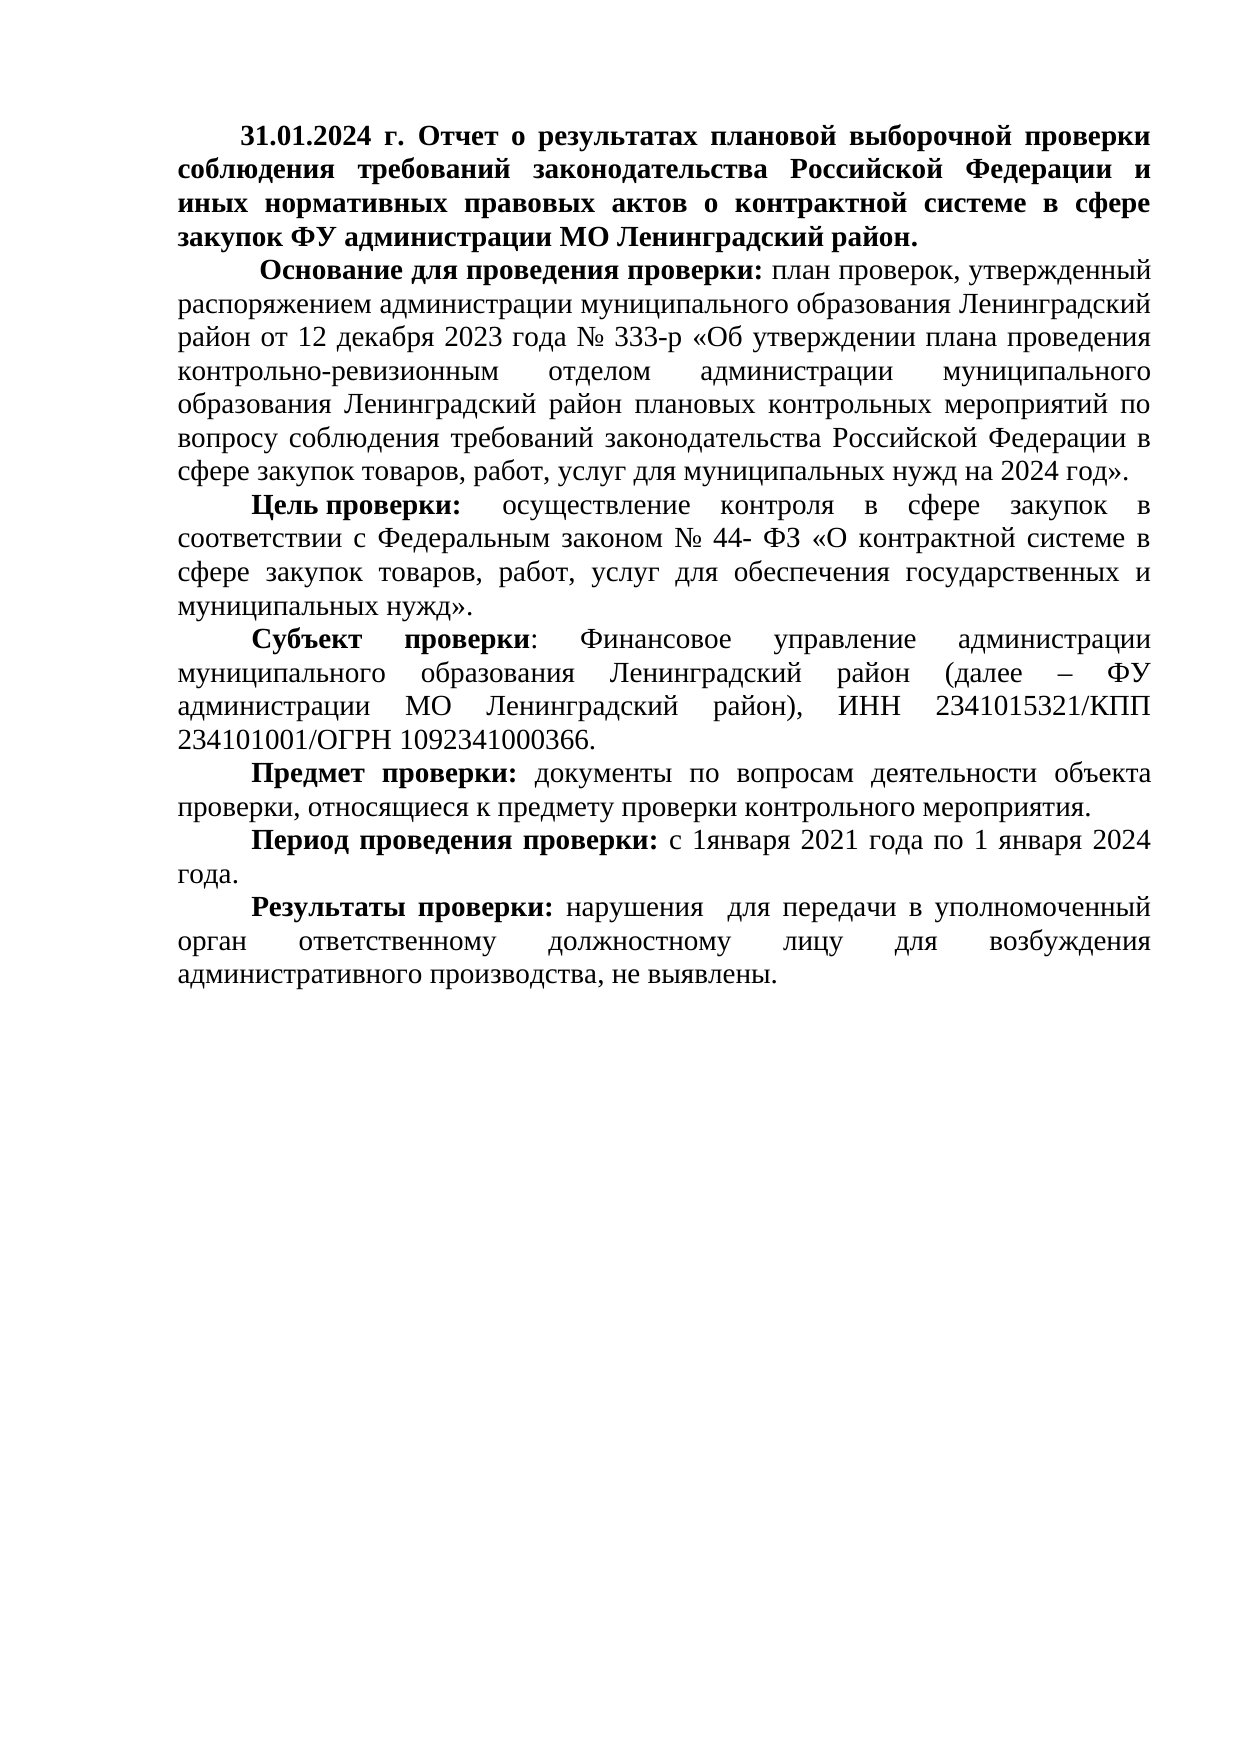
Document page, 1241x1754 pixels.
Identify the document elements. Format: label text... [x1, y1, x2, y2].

text Субъект проверки: Финансовое управление администрации муниципального образования Ленинградский район (далее – ФУ администрации МО Ленинградский район), ИНН 2341015321/КПП 234101001/ОГРН 1092341000366. [177, 621, 1152, 755]
text Результаты проверки: нарушения для передачи в уполномоченный орган ответственному должностному лицу для возбуждения административного производства, не выявлены. [177, 889, 1152, 990]
text 31.01.2024 г. Отчет о результатах плановой выборочной проверки соблюдения требований законодательства Российской Федерации и иных нормативных правовых актов о контрактной системе в сфере закупок ФУ администрации МО Ленинградский район. [177, 118, 1152, 252]
text Предмет проверки: документы по вопросам деятельности объекта проверки, относящиеся к предмету проверки контрольного мероприятия. [177, 755, 1152, 822]
text Период проведения проверки: с 1января 2021 года по 1 января 2024 года. [177, 822, 1152, 889]
text Цель проверки: осуществление контроля в сфере закупок в соответствии с Федеральным законом № 44- ФЗ «О контрактной системе в сфере закупок товаров, работ, услуг для обеспечения государственных и муниципальных нужд». [177, 487, 1152, 621]
text Основание для проведения проверки: план проверок, утвержденный распоряжением администрации муниципального образования Ленинградский район от 12 декабря 2023 года № 333-р «Об утверждении плана проведения контрольно-ревизионным отделом администрации муниципального образования Ленинградский район плановых контрольных мероприятий по вопросу соблюдения требований законодательства Российской Федерации в сфере закупок товаров, работ, услуг для муниципальных нужд на 2024 год». [177, 252, 1152, 487]
